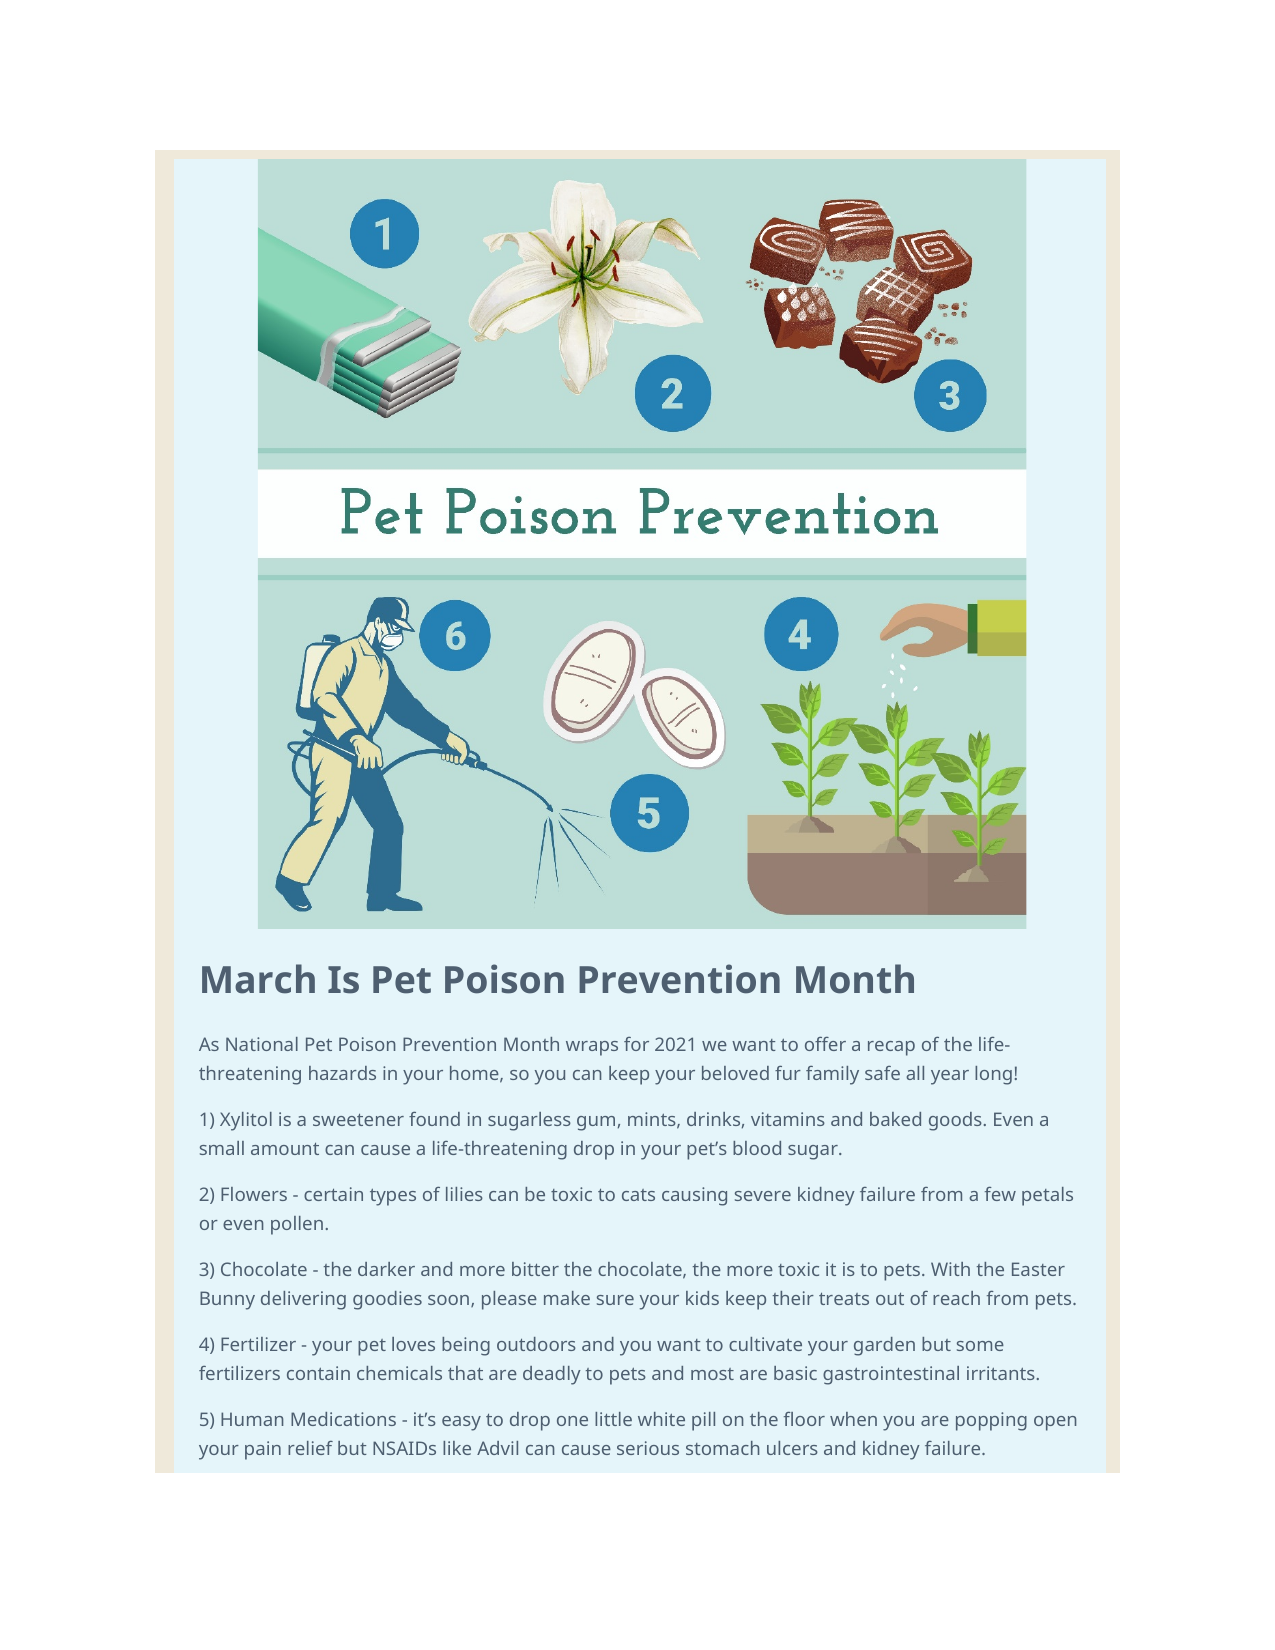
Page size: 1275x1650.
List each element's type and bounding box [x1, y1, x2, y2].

picture [257, 159, 1027, 929]
table_header [155, 150, 1120, 1473]
